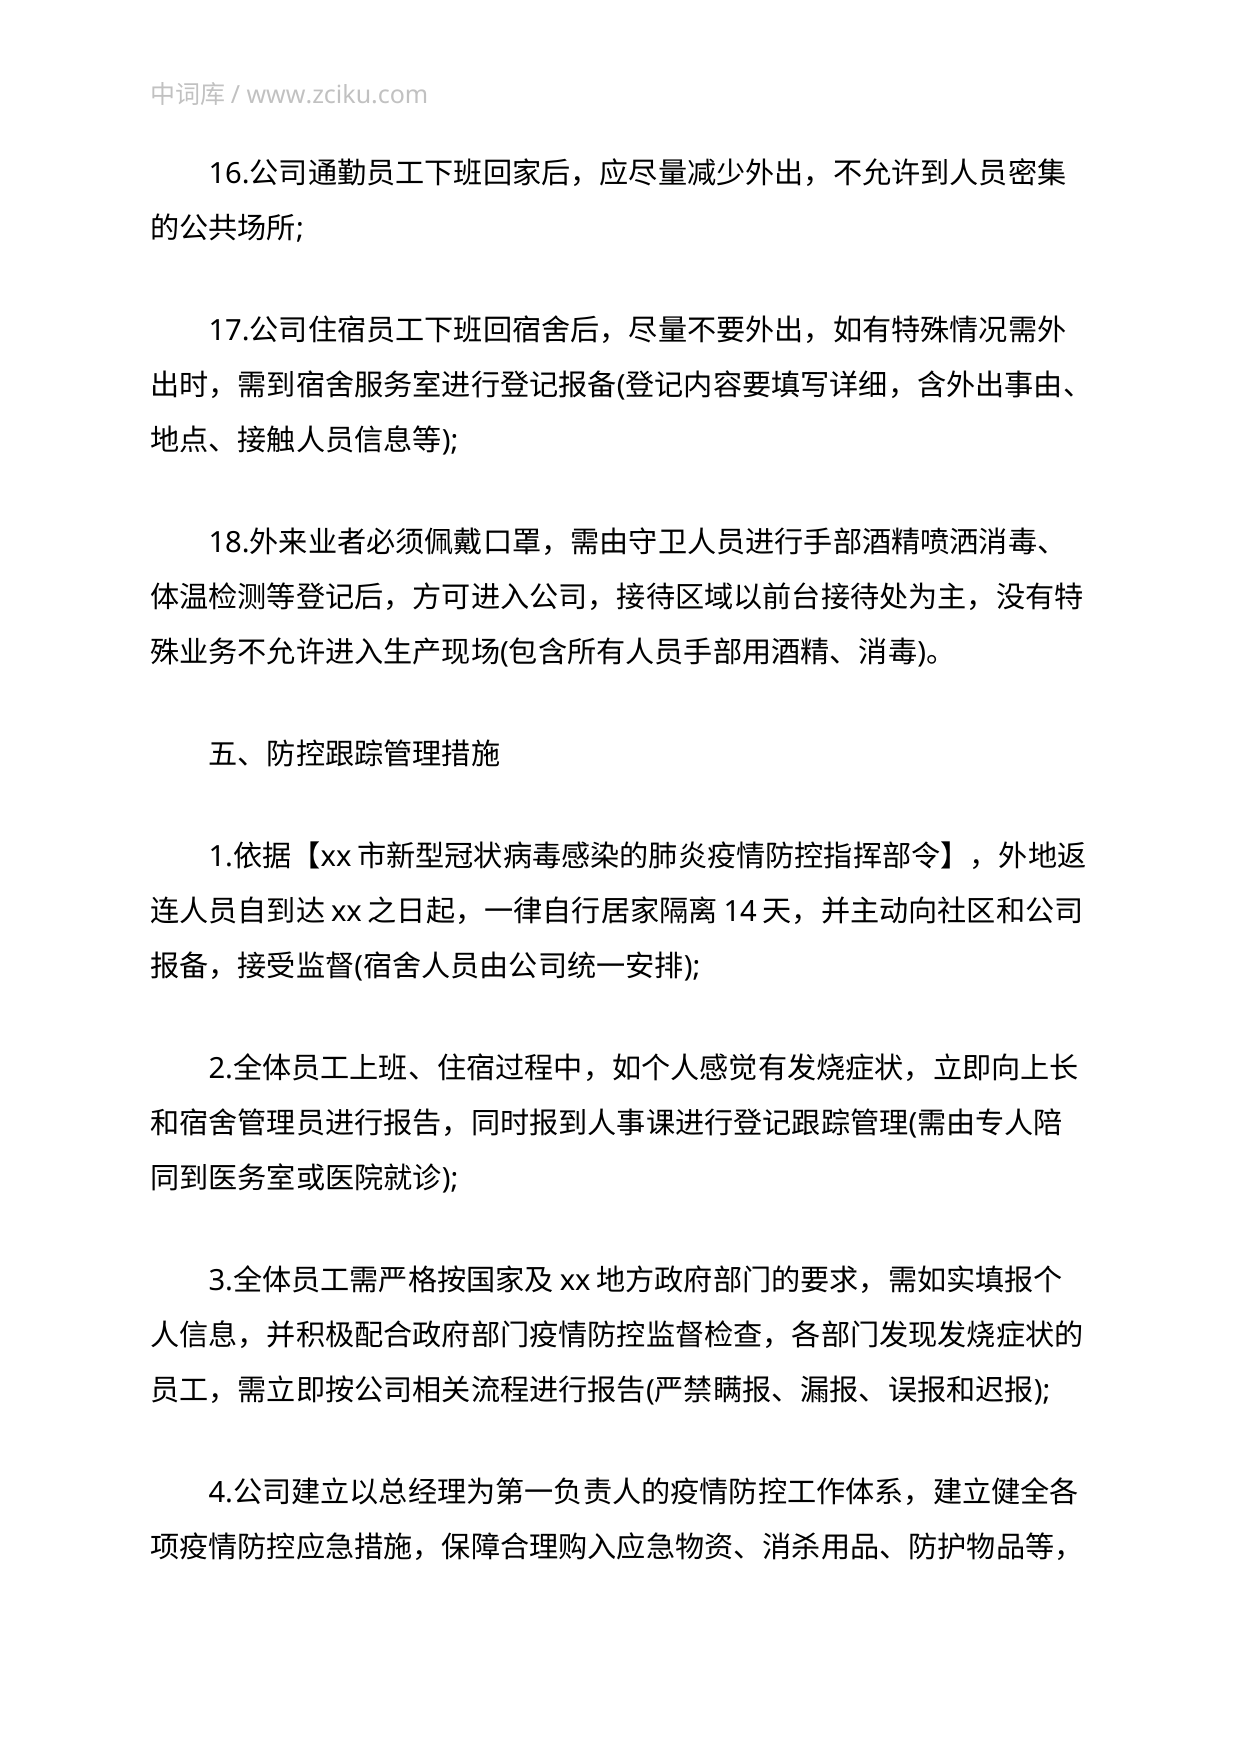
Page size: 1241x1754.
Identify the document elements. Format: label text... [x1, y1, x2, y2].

text 16.公司通勤员工下班回家后，应尽量减少外出，不允许到人员密集的公共场所; [150, 150, 1090, 247]
text 五、防控跟踪管理措施 [150, 731, 1090, 773]
text 18.外来业者必须佩戴口罩，需由守卫人员进行手部酒精喷洒消毒、体温检测等登记后，方可进入公司，接待区域以前台接待处为主，没有特殊业务不允许进入生产现场(包含所有人员手部用酒精、消毒)。 [150, 519, 1090, 671]
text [150, 1468, 1090, 1566]
text 3.全体员工需严格按国家及xx地方政府部门的要求，需如实填报个人信息，并积极配合政府部门疫情防控监督检查，各部门发现发烧症状的员工，需立即按公司相关流程进行报告(严禁瞒报、漏报、误报和迟报); [150, 1257, 1090, 1409]
text 2.全体员工上班、住宿过程中，如个人感觉有发烧症状，立即向上长和宿舍管理员进行报告，同时报到人事课进行登记跟踪管理(需由专人陪同到医务室或医院就诊); [150, 1044, 1090, 1197]
text 17.公司住宿员工下班回宿舍后，尽量不要外出，如有特殊情况需外出时，需到宿舍服务室进行登记报备(登记内容要填写详细，含外出事由、地点、接触人员信息等); [150, 307, 1090, 459]
text 1.依据【xx市新型冠状病毒感染的肺炎疫情防控指挥部令】，外地返连人员自到达xx之日起，一律自行居家隔离14天，并主动向社区和公司报备，接受监督(宿舍人员由公司统一安排); [150, 833, 1090, 985]
